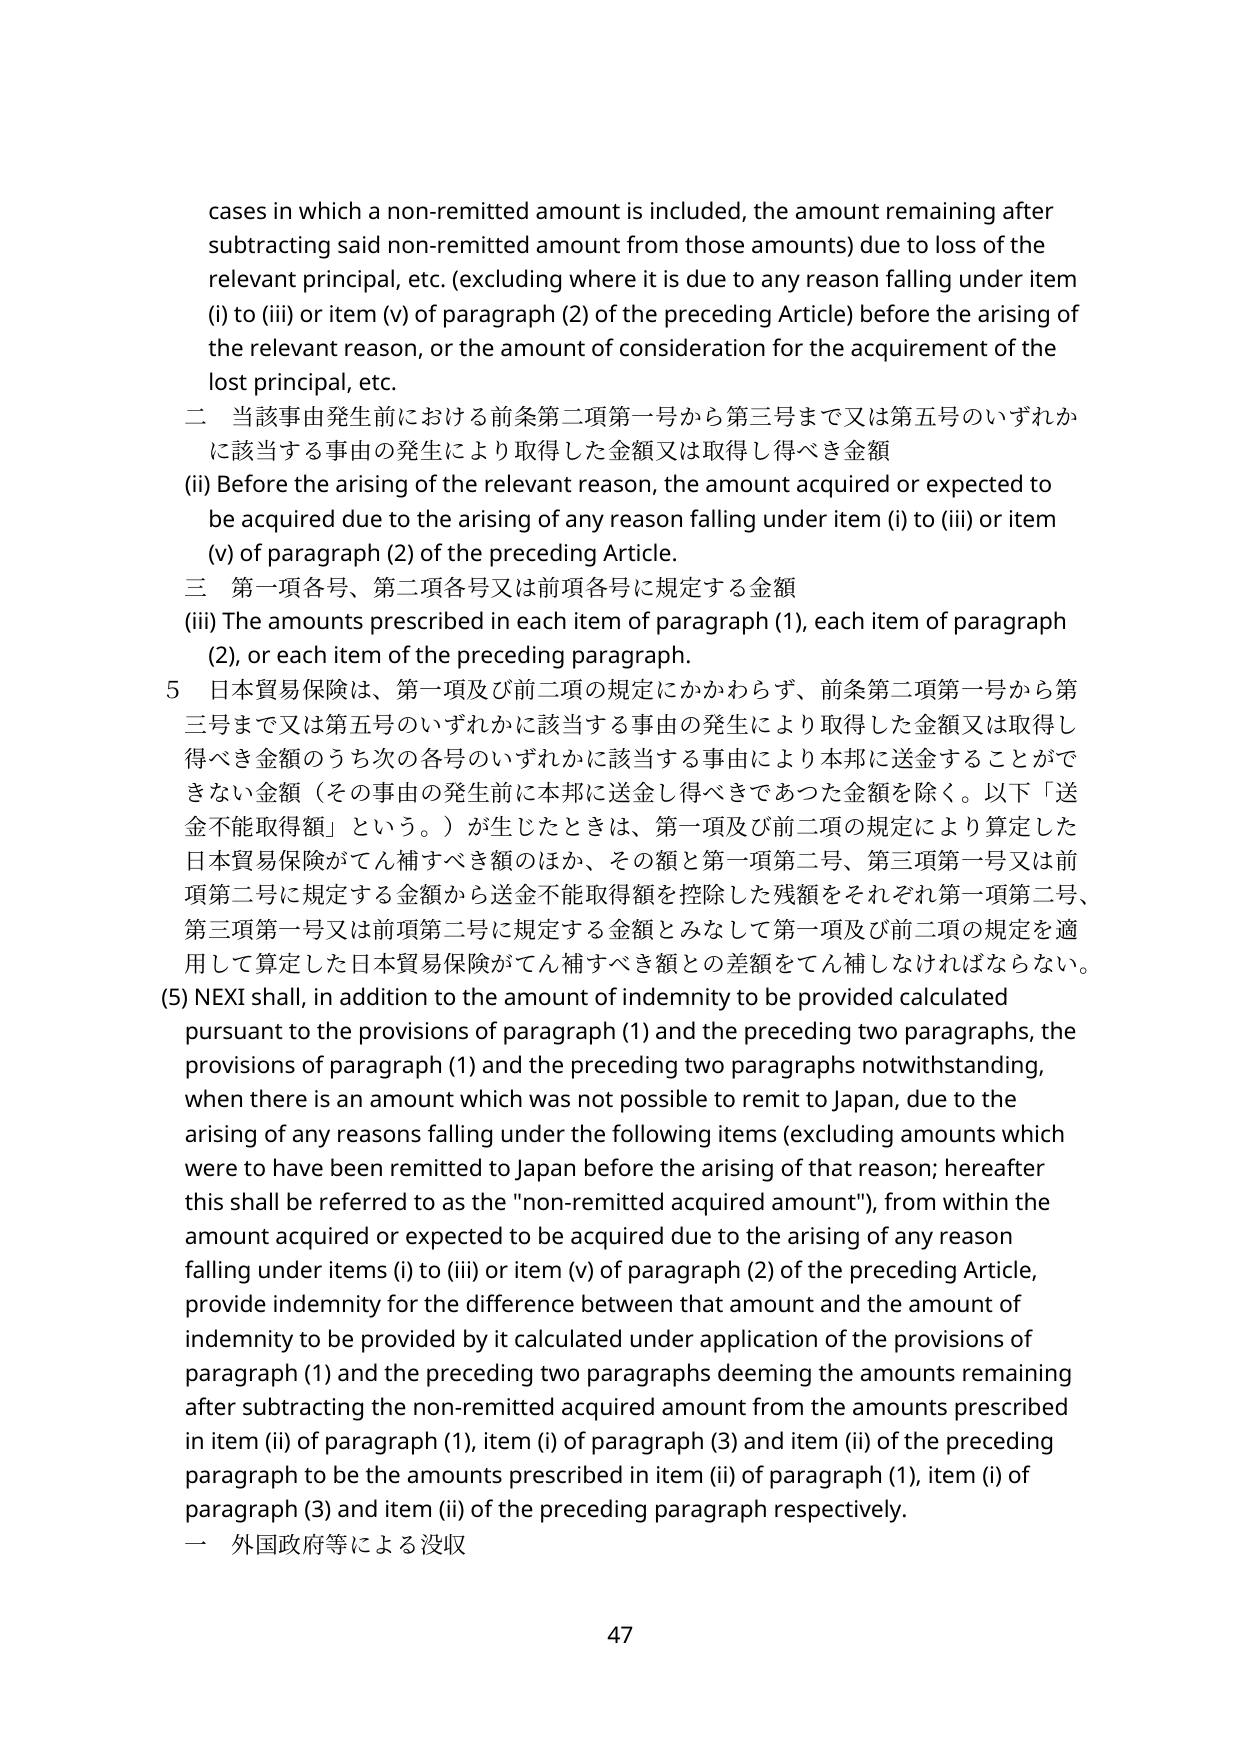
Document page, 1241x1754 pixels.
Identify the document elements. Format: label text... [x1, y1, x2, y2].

text (iii) The amounts prescribed in each item of paragraph (1), each item of paragraph (2), or each item of the preceding paragraph. [184, 604, 1079, 672]
text (ii) Before the arising of the relevant reason, the amount acquired or expected to be acquired due to the arising of any reason falling under item (i) to (iii) or item (v) of paragraph (2) of the preceding Article. [184, 467, 1079, 569]
text 二 当該事由発生前における前条第二項第一号から第三号まで又は第五号のいずれかに該当する事由の発生により取得した金額又は取得し得べき金額 [184, 399, 1079, 467]
text (5) NEXI shall, in addition to the amount of indemnity to be provided calculated pursuant to the provisions of paragraph (1) and the preceding two paragraphs, the provisions of paragraph (1) and the preceding two paragraphs notwithstanding, when there is an amount which was not possible to remit to Japan, due to the arising of any reasons falling under the following items (excluding amounts which were to have been remitted to Japan before the arising of that reason; hereafter this shall be referred to as the "non-remitted acquired amount"), from within the amount acquired or expected to be acquired due to the arising of any reason falling under items (i) to (iii) or item (v) of paragraph (2) of the preceding Article, provide indemnity for the difference between that amount and the amount of indemnity to be provided by it calculated under application of the provisions of paragraph (1) and the preceding two paragraphs deeming the amounts remaining after subtracting the non-remitted acquired amount from the amounts prescribed in item (ii) of paragraph (1), item (i) of paragraph (3) and item (ii) of the preceding paragraph to be the amounts prescribed in item (ii) of paragraph (1), item (i) of paragraph (3) and item (ii) of the preceding paragraph respectively. [161, 979, 1079, 1526]
text 一 外国政府等による没収 [184, 1526, 1079, 1560]
text ５ 日本貿易保険は、第一項及び前二項の規定にかかわらず、前条第二項第一号から第三号まで又は第五号のいずれかに該当する事由の発生により取得した金額又は取得し得べき金額のうち次の各号のいずれかに該当する事由により本邦に送金することができない金額（その事由の発生前に本邦に送金し得べきであつた金額を除く。以下「送金不能取得額」という。）が生じたときは、第一項及び前二項の規定により算定した日本貿易保険がてん補すべき額のほか、その額と第一項第二号、第三項第一号又は前項第二号に規定する金額から送金不能取得額を控除した残額をそれぞれ第一項第二号、第三項第一号又は前項第二号に規定する金額とみなして第一項及び前二項の規定を適用して算定した日本貿易保険がてん補すべき額との差額をてん補しなければならない。 [161, 672, 1079, 979]
text 三 第一項各号、第二項各号又は前項各号に規定する金額 [184, 569, 1079, 604]
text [184, 194, 1079, 399]
